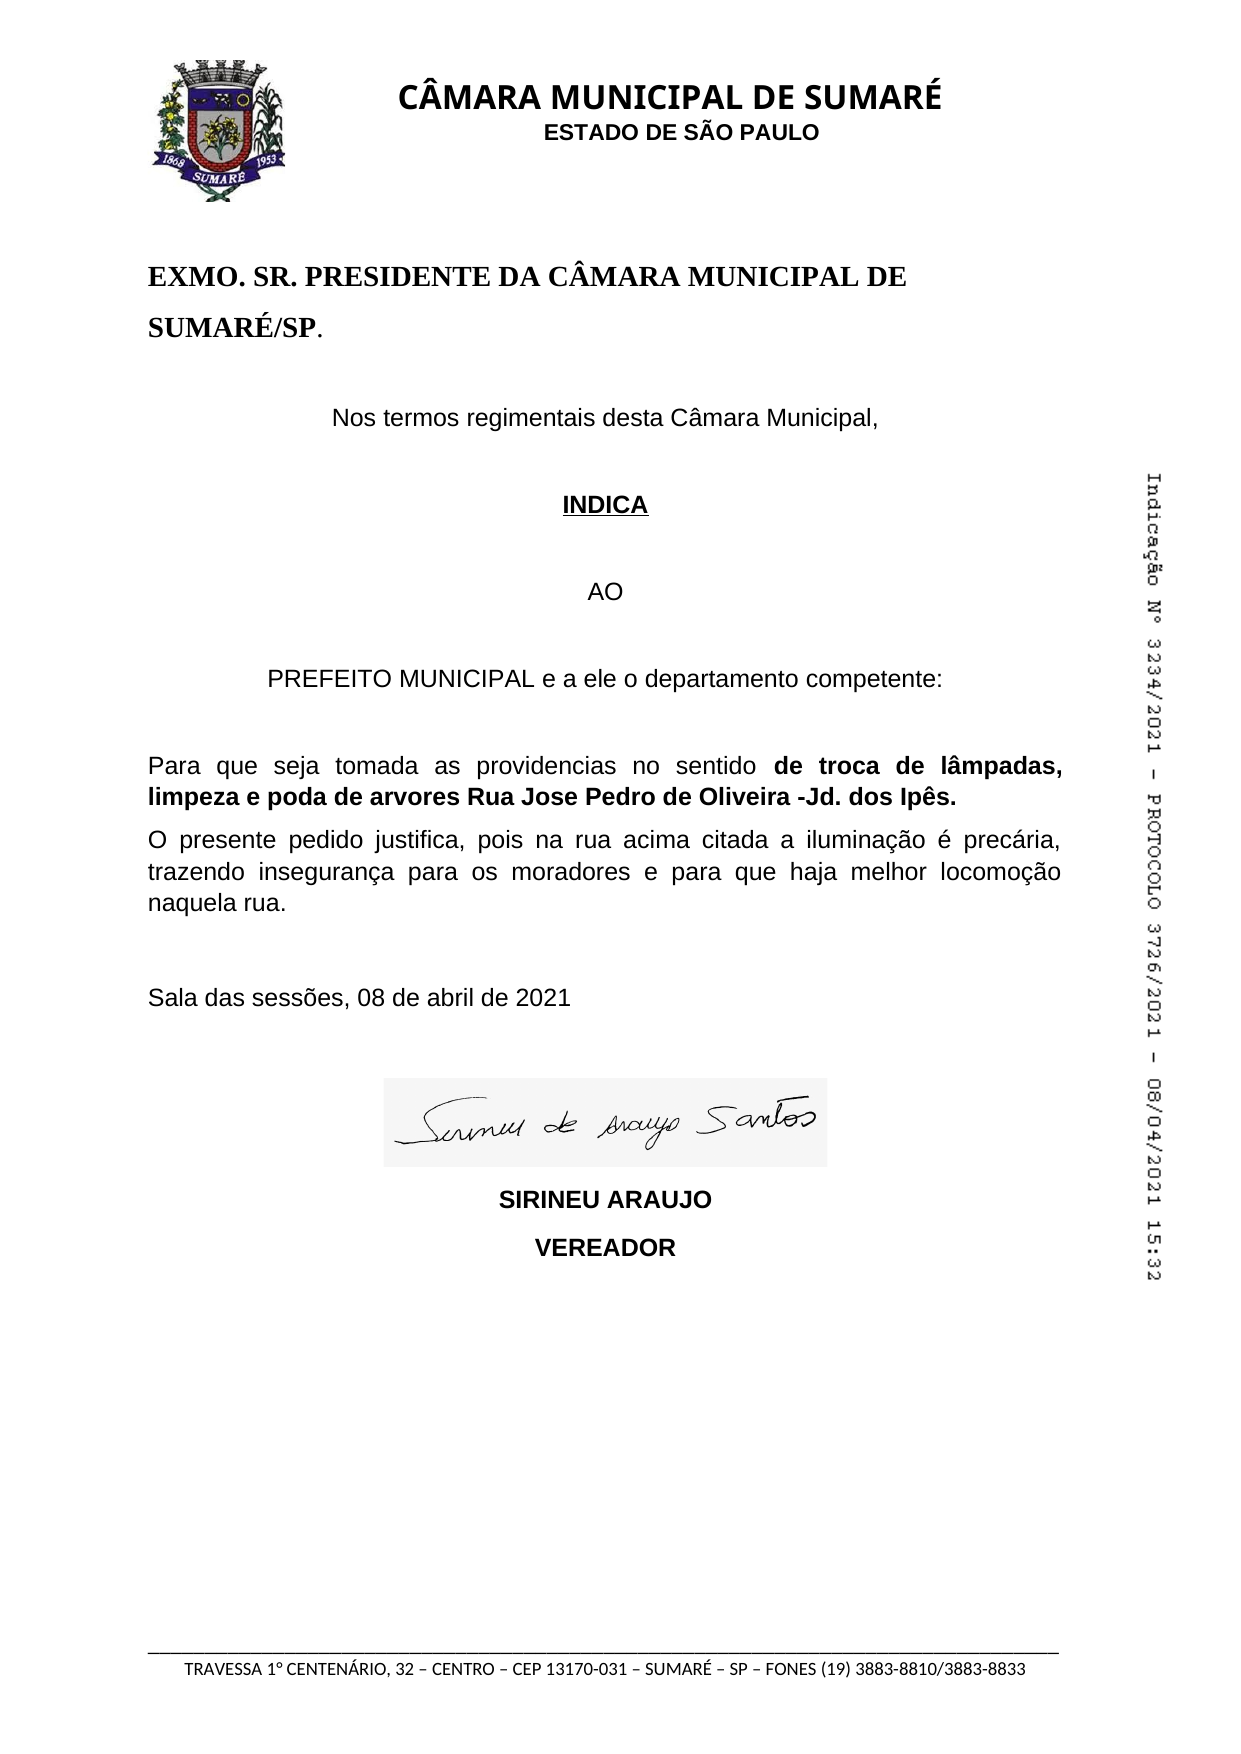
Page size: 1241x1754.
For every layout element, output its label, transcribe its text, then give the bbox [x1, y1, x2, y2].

picture [1120, 468, 1183, 1286]
text SIRINEU ARAUJO [148, 1185, 1063, 1214]
text Para que seja tomada as providencias no sentido de troca de lâmpadas, limpeza e poda de arvores Rua Jose Pedro de Oliveira -Jd. dos Ipês. [148, 751, 1063, 811]
picture [383, 1078, 828, 1167]
text VEREADOR [148, 1233, 1063, 1262]
picture [147, 60, 286, 202]
text INDICA [148, 489, 1063, 518]
text AO [148, 577, 1063, 605]
text Sala das sessões, 08 de abril de 2021 [148, 983, 1063, 1011]
text Nos termos regimentais desta Câmara Municipal, [148, 403, 1063, 432]
text EXMO. SR. PRESIDENTE DA CÂMARA MUNICIPAL DE SUMARÉ/SP. [148, 259, 1063, 343]
text O presente pedido justifica, pois na rua acima citada a iluminação é precária, trazendo insegurança para os moradores e para que haja melhor locomoção naquela rua. [148, 825, 1063, 918]
text PREFEITO MUNICIPAL e a ele o departamento competente: [148, 664, 1063, 692]
